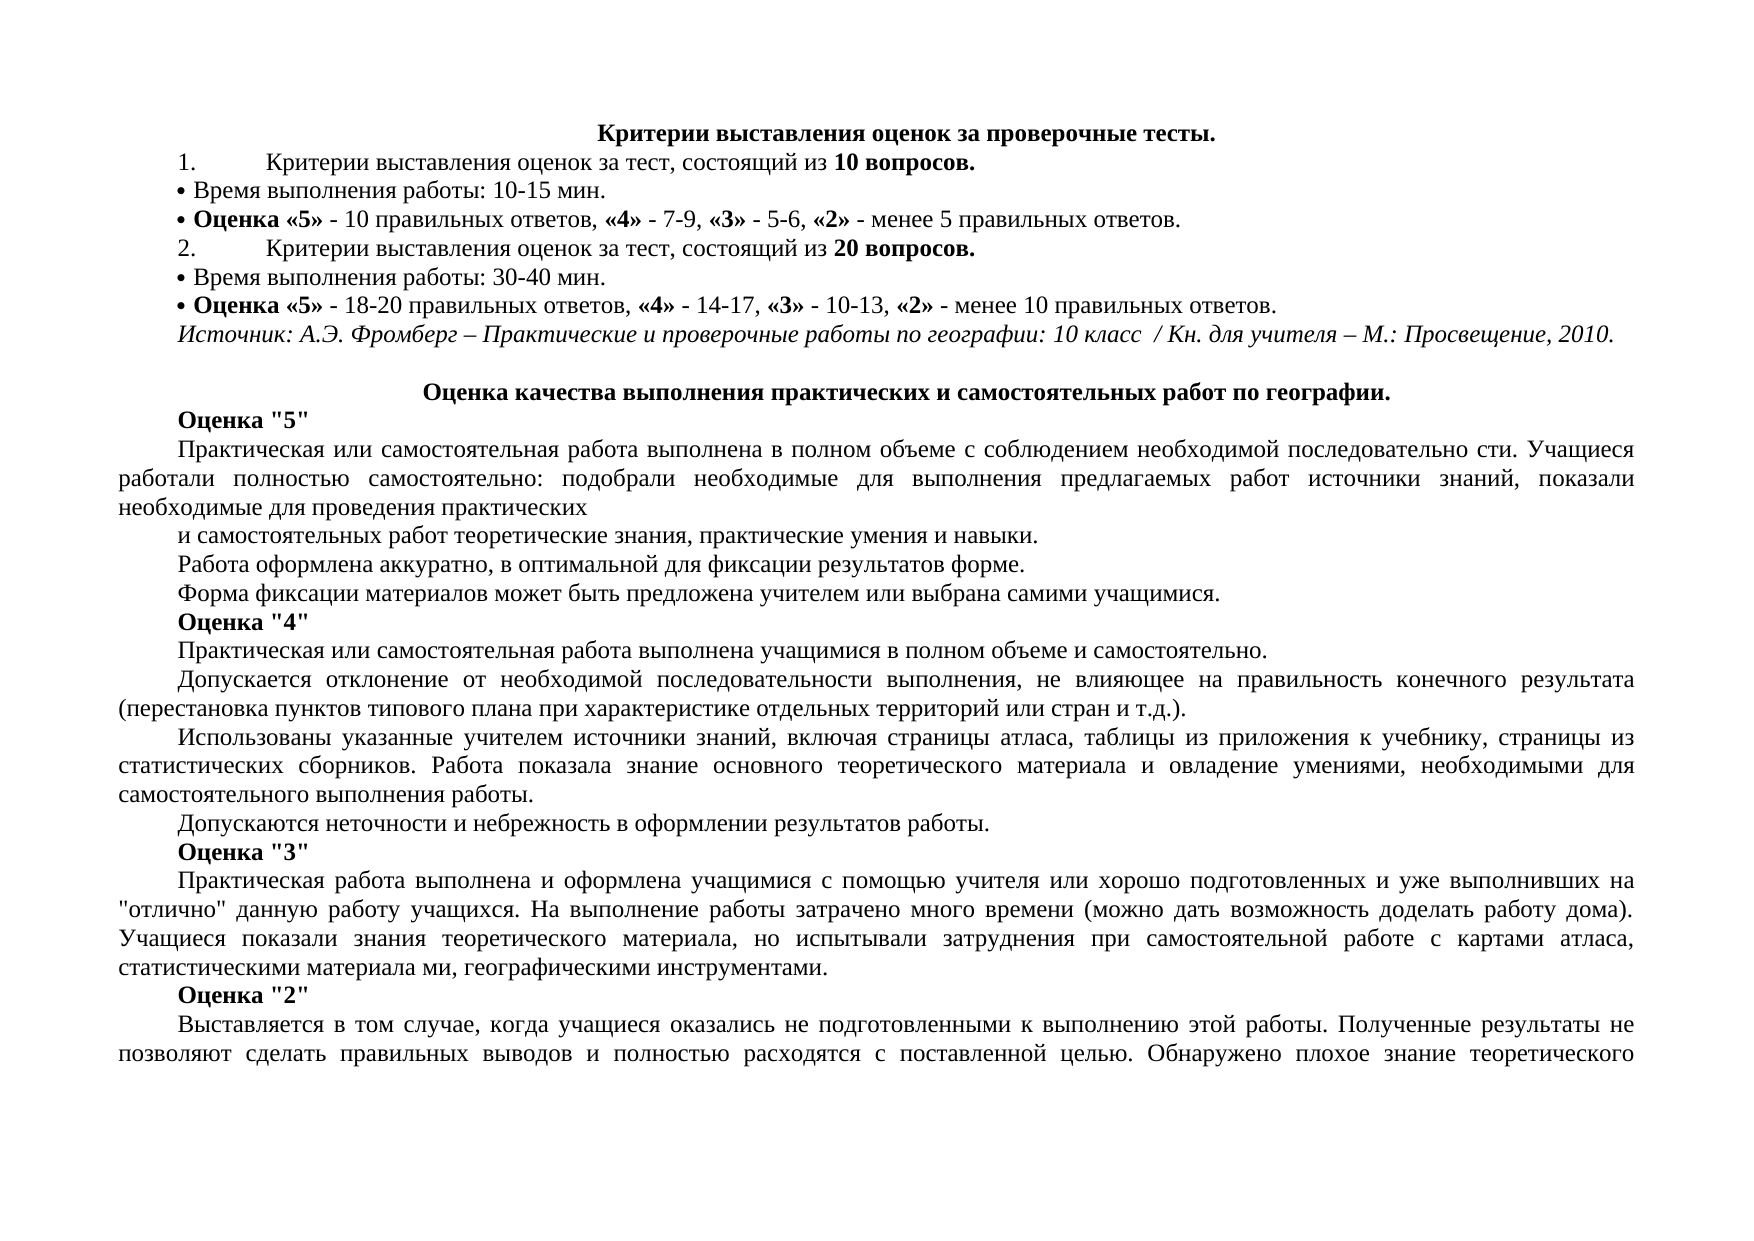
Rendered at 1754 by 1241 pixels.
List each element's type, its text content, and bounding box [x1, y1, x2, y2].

text Использованы указанные учителем источники знаний, включая страницы атласа, таблицы из приложения к учебнику, страницы из статистических сборников. Работа показала знание основного теоретического материала и овладение умениями, необходимыми для самостоятельного выполнения работы. [118, 722, 1636, 808]
text Допускаются неточности и небрежность в оформлении результатов работы. [118, 808, 1636, 837]
text Оценка качества выполнения практических и самостоятельных работ по географии. [118, 377, 1636, 406]
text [118, 1009, 1636, 1067]
list Оценка «5» - 18-20 правильных ответов, «4» - 14-17, «3» - 10-13, «2» - менее 10 правильных ответов. [118, 291, 1636, 319]
text Источник: А.Э. Фромберг – Практические и проверочные работы по географии: 10 класс / Кн. для учителя – М.: Просвещение, 2010. [118, 319, 1636, 348]
text Практическая или самостоятельная работа выполнена учащимися в полном объеме и самостоятельно. [118, 636, 1636, 664]
text Допускается отклонение от необходимой последовательности выполнения, не влияющее на правильность конечного результата (перестановка пунктов типового плана при характеристике отдельных территорий или стран и т.д.). [118, 664, 1636, 722]
text Форма фиксации материалов может быть предложена учителем или выбрана самими учащимися. [118, 578, 1636, 607]
text Работа оформлена аккуратно, в оптимальной для фиксации результатов форме. [118, 549, 1636, 578]
text Оценка "4" [118, 607, 1636, 636]
list Критерии выставления оценок за тест, состоящий из 20 вопросов. [118, 233, 1636, 262]
text Оценка "3" [118, 837, 1636, 866]
text Практическая работа выполнена и оформлена учащимися с помощью учителя или хорошо подготовленных и уже выполнивших на "отлично" данную работу учащихся. На выполнение работы затрачено много времени (можно дать возможность доделать работу дома). Учащиеся показали знания теоретического материала, но испытывали затруднения при самостоятельной работе с картами атласа, статистическими материала ми, географическими инструментами. [118, 866, 1636, 981]
list Время выполнения работы: 10-15 мин. [118, 176, 1636, 204]
list Критерии выставления оценок за тест, состоящий из 10 вопросов. [118, 147, 1636, 176]
text Оценка "2" [118, 981, 1636, 1009]
text Критерии выставления оценок за проверочные тесты. [118, 118, 1636, 147]
list Время выполнения работы: 30-40 мин. [118, 262, 1636, 291]
list Оценка «5» - 10 правильных ответов, «4» - 7-9, «3» - 5-6, «2» - менее 5 правильных ответов. [118, 204, 1636, 233]
text и самостоятельных работ теоретические знания, практические умения и навыки. [118, 521, 1636, 549]
text Оценка "5" [118, 406, 1636, 434]
text Практическая или самостоятельная работа выполнена в полном объеме с соблюдением необходимой последовательно сти. Учащиеся работали полностью самостоятельно: подобрали необходимые для выполнения предлагаемых работ источники знаний, показали необходимые для проведения практических [118, 434, 1636, 521]
